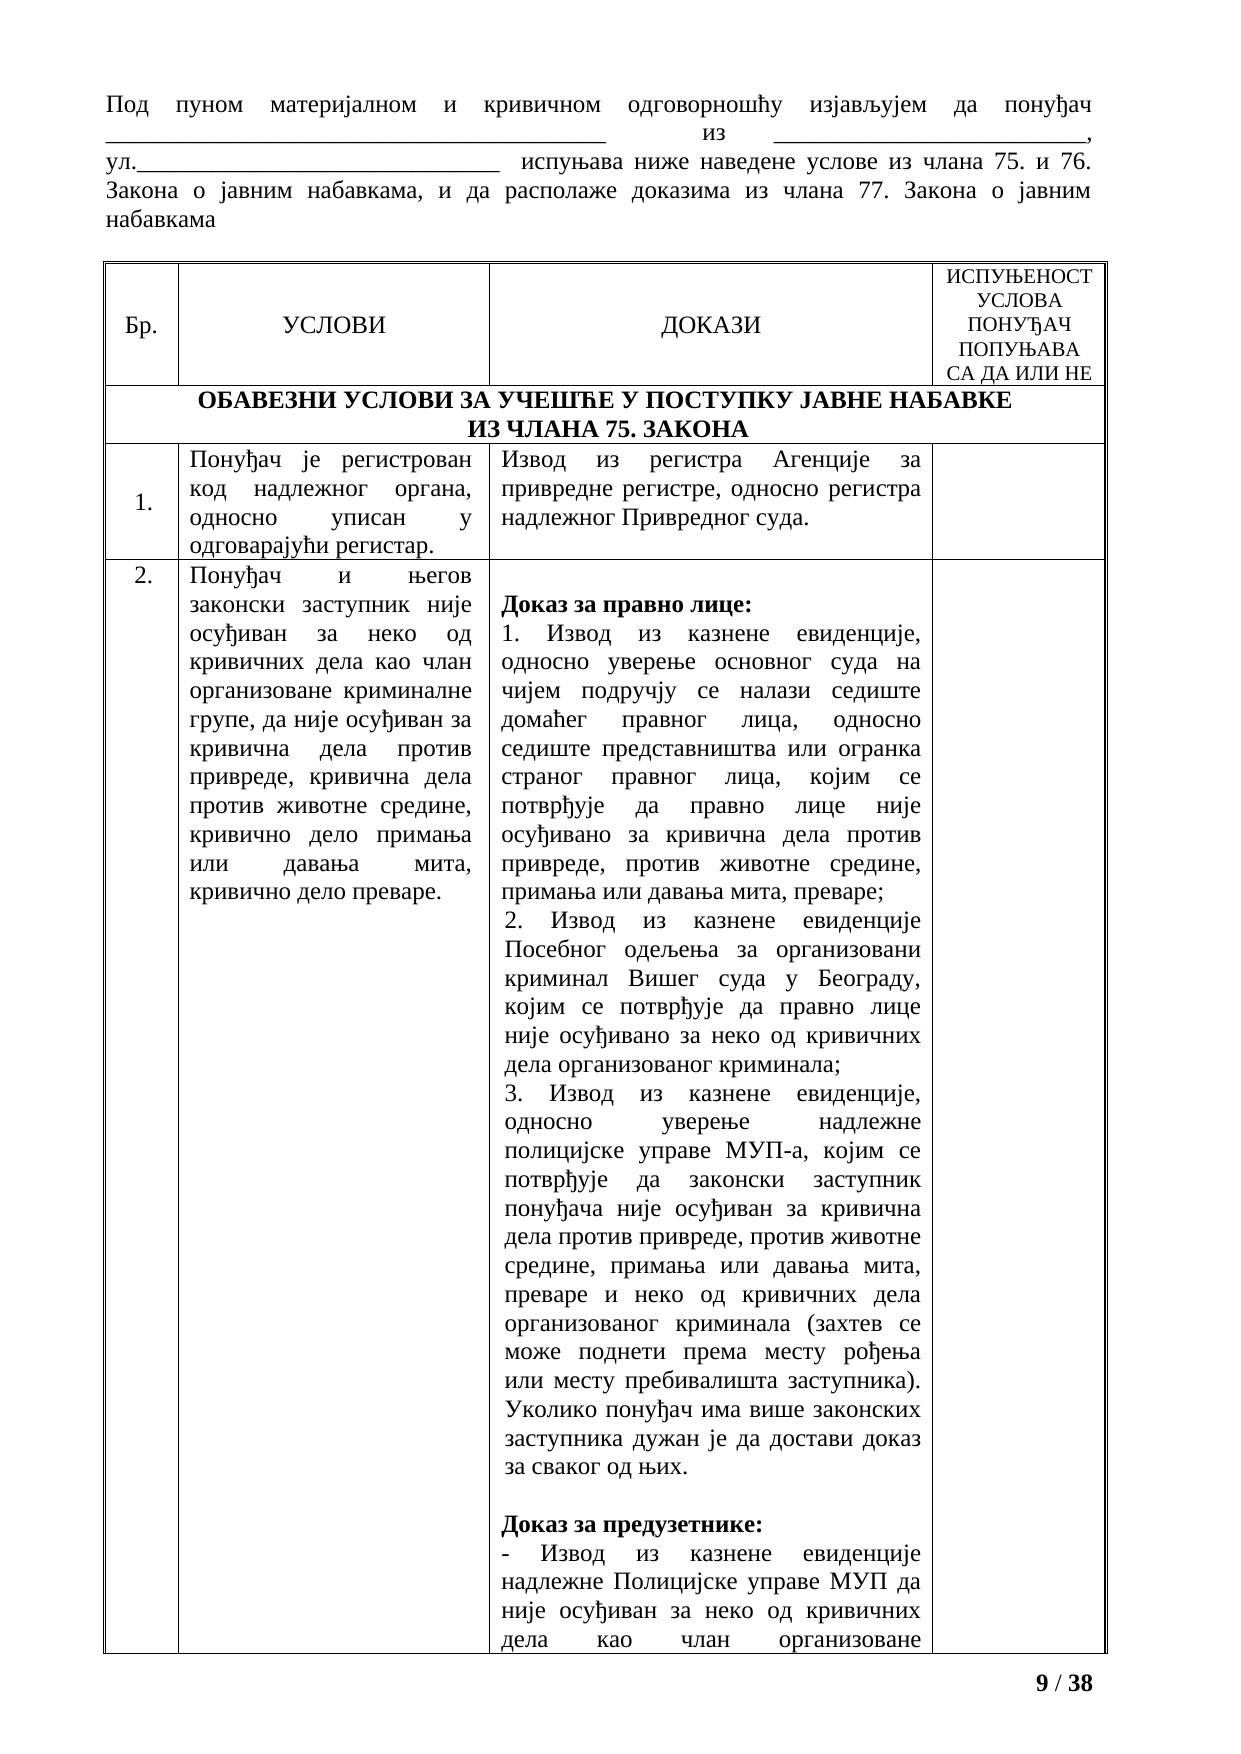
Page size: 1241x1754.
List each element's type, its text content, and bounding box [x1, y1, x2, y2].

table_cell Извод из регистра Агенције за привредне регистре, односно регистра надлежног Привредног суда. [490, 444, 932, 559]
table_cell [933, 444, 1104, 559]
table_cell 2. [106, 560, 178, 1653]
table_cell [933, 560, 1104, 1653]
table_cell ОБАВЕЗНИ УСЛОВИ ЗА УЧЕШЋЕ У ПОСТУПКУ ЈАВНЕ НАБАВКЕ ИЗ ЧЛАНА 75. ЗАКОНА [106, 386, 1104, 443]
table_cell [179, 560, 489, 1653]
table_header ИСПУЊЕНОСТ УСЛОВА ПОНУЂАЧ ПОПУЊАВА СА ДА ИЛИ НЕ [933, 264, 1104, 384]
text Под пуном материјалном и кривичном одговорношћу изјављујем да понуђач ________________________________________ из _________________________, ул._____________________________ испуњава ниже наведене услове из члана 75. и 76. Закона о јавним набавкама, и да располаже доказима из члана 77. Закона о јавним набавкама [106, 89, 1093, 232]
table_header УСЛОВИ [179, 264, 489, 384]
table_cell Понуђач је регистрован код надлежног органа, односно уписан у одговарајући регистар. [179, 444, 489, 559]
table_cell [490, 560, 932, 1653]
table_cell 1. [106, 444, 178, 559]
table_header Бр. [106, 264, 178, 384]
table_header ДОКАЗИ [490, 264, 932, 384]
